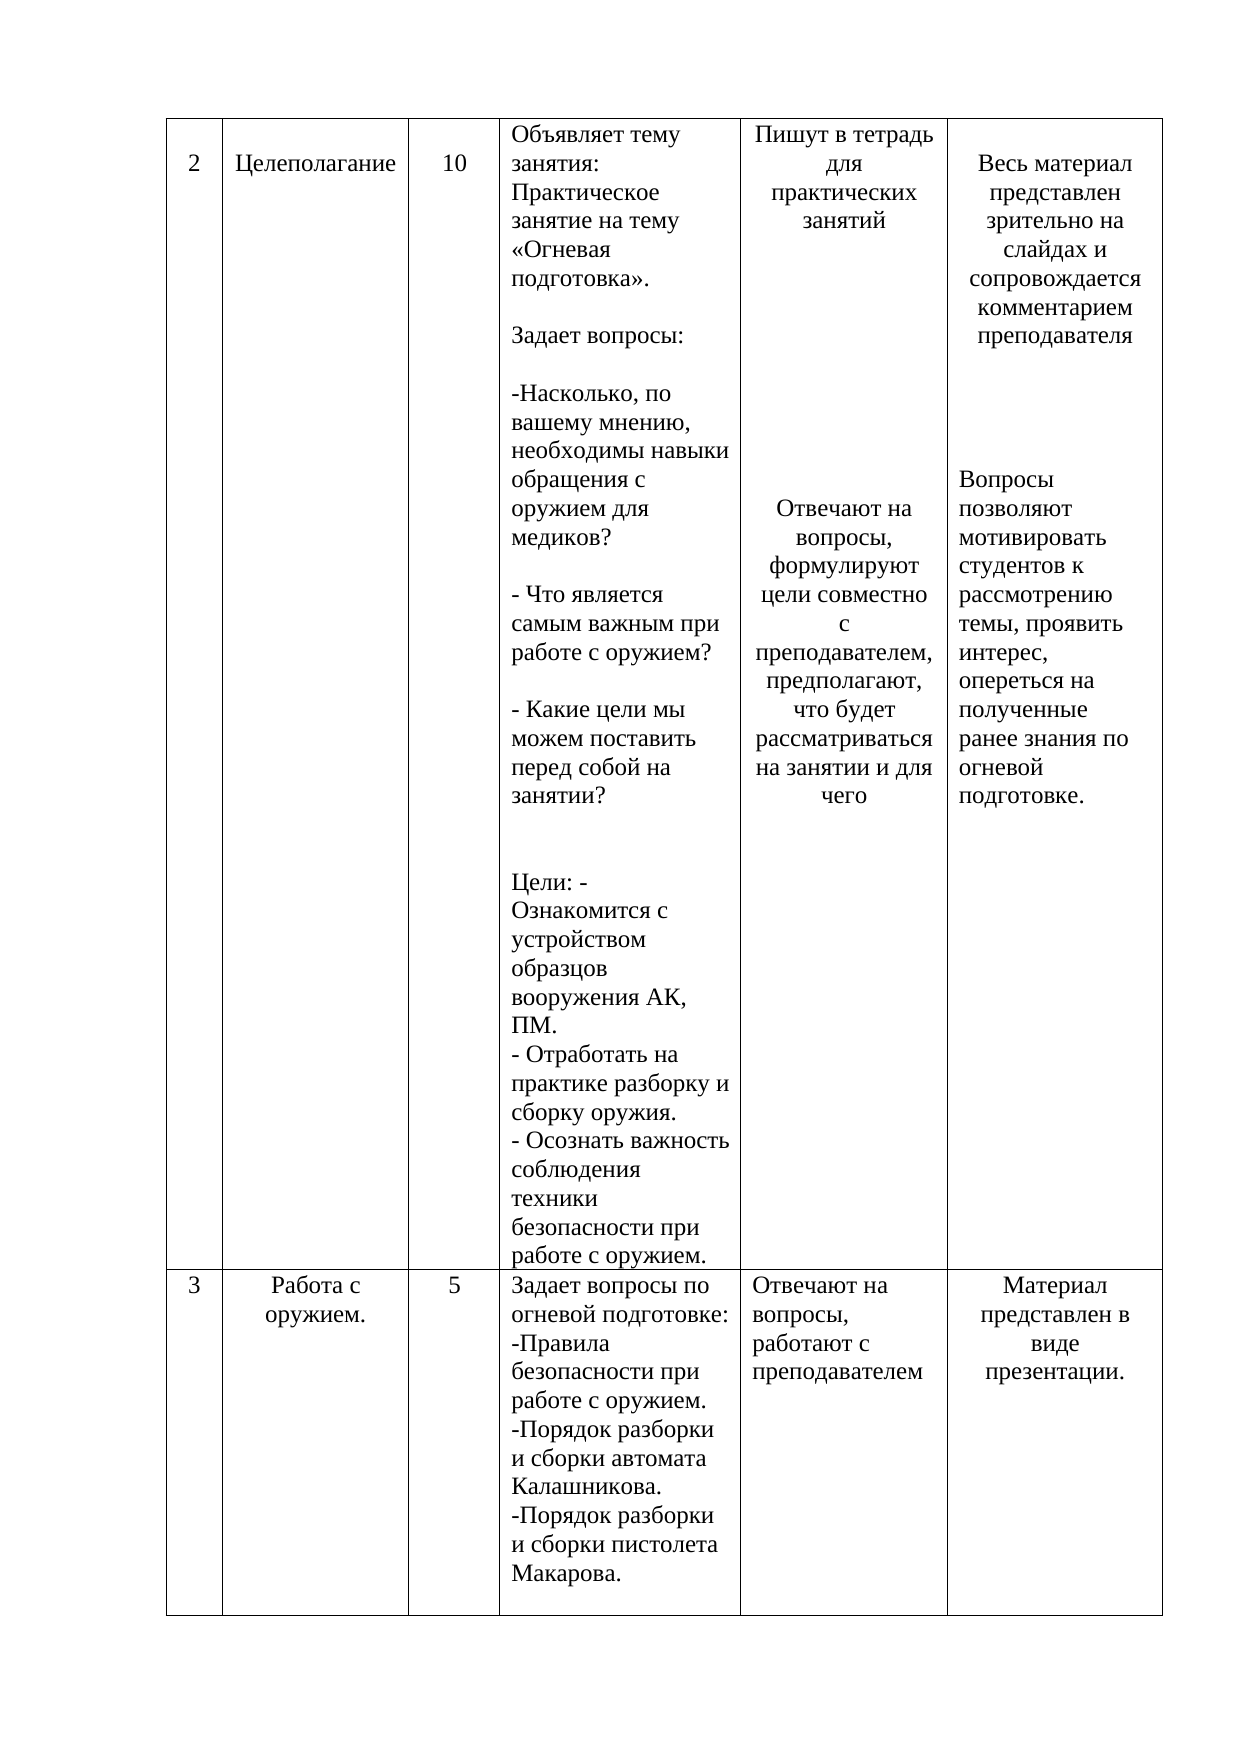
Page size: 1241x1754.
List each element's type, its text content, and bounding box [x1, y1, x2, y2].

table_cell Пишут в тетрадь для практических занятий Отвечают на вопросы, формулируют цели совместно с преподавателем, предполагают, что будет рассматриваться на занятии и для чего [741, 119, 947, 1269]
table_cell Объявляет тему занятия: Практическое занятие на тему «Огневая подготовка». Задает вопросы: -Насколько, по вашему мнению, необходимы навыки обращения с оружием для медиков? - Что является самым важным при работе с оружием? - Какие цели мы можем поставить перед собой на занятии? Цели: - Ознакомится с устройством образцов вооружения АК, ПМ. - Отработать на практике разборку и сборку оружия. - Осознать важность соблюдения техники безопасности при работе с оружием. [500, 119, 740, 1269]
table_cell Весь материал представлен зрительно на слайдах и сопровождается комментарием преподавателя Вопросы позволяют мотивировать студентов к рассмотрению темы, проявить интерес, опереться на полученные ранее знания по огневой подготовке. [948, 119, 1162, 1269]
table_cell 5 [409, 1270, 499, 1615]
table_cell 3 [167, 1270, 222, 1615]
table_cell Работа с оружием. [223, 1270, 408, 1615]
table_cell 10 [409, 119, 499, 1269]
table_cell Целеполагание [223, 119, 408, 1269]
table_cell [500, 1270, 740, 1615]
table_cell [741, 1270, 947, 1615]
table_cell 2 [167, 119, 222, 1269]
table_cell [948, 1270, 1162, 1615]
